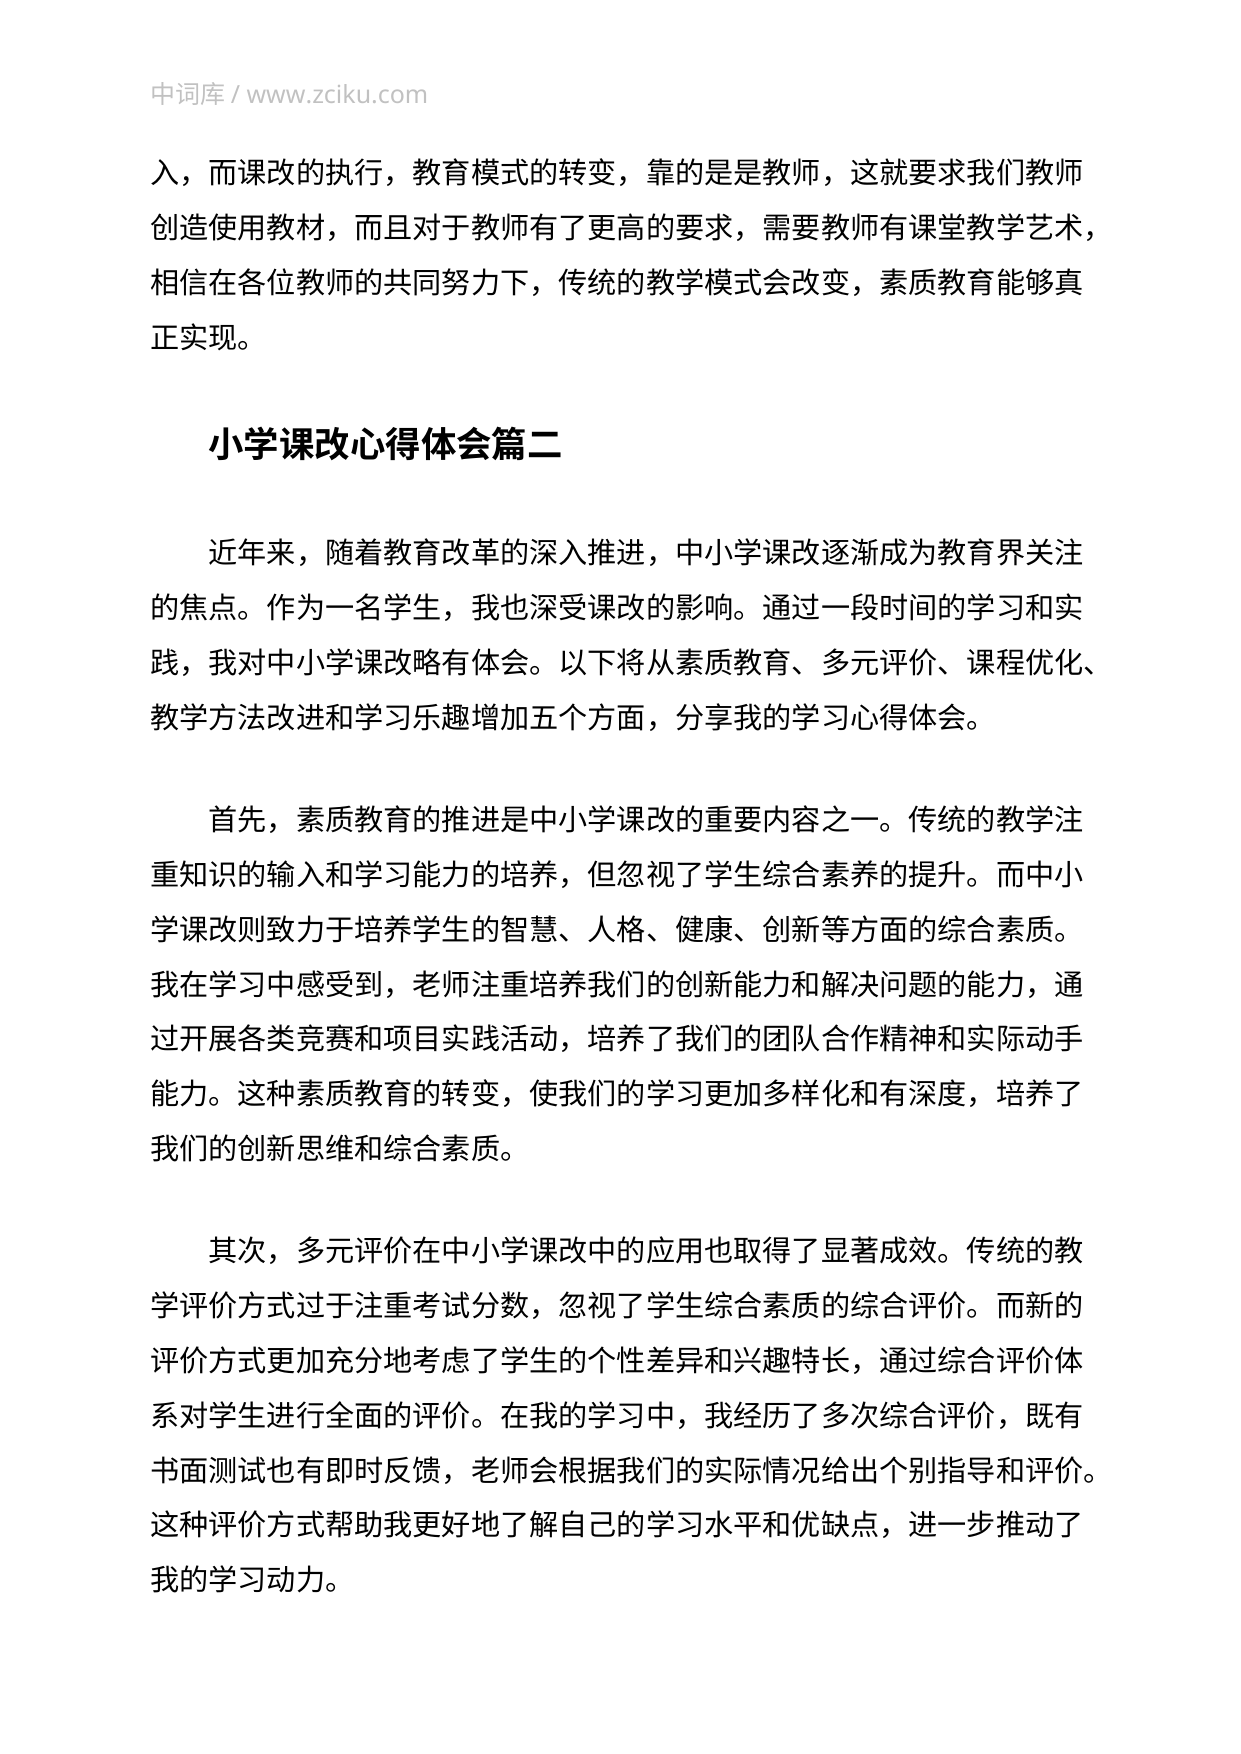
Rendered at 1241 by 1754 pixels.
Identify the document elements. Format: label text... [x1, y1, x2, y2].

text 小学课改心得体会篇二 [150, 416, 1090, 468]
text 近年来，随着教育改革的深入推进，中小学课改逐渐成为教育界关注的焦点。作为一名学生，我也深受课改的影响。通过一段时间的学习和实践，我对中小学课改略有体会。以下将从素质教育、多元评价、课程优化、教学方法改进和学习乐趣增加五个方面，分享我的学习心得体会。 [150, 530, 1090, 737]
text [150, 150, 1090, 357]
text 首先，素质教育的推进是中小学课改的重要内容之一。传统的教学注重知识的输入和学习能力的培养，但忽视了学生综合素养的提升。而中小学课改则致力于培养学生的智慧、人格、健康、创新等方面的综合素质。我在学习中感受到，老师注重培养我们的创新能力和解决问题的能力，通过开展各类竞赛和项目实践活动，培养了我们的团队合作精神和实际动手能力。这种素质教育的转变，使我们的学习更加多样化和有深度，培养了我们的创新思维和综合素质。 [150, 796, 1090, 1168]
text 其次，多元评价在中小学课改中的应用也取得了显著成效。传统的教学评价方式过于注重考试分数，忽视了学生综合素质的综合评价。而新的评价方式更加充分地考虑了学生的个性差异和兴趣特长，通过综合评价体系对学生进行全面的评价。在我的学习中，我经历了多次综合评价，既有书面测试也有即时反馈，老师会根据我们的实际情况给出个别指导和评价。这种评价方式帮助我更好地了解自己的学习水平和优缺点，进一步推动了我的学习动力。 [150, 1227, 1090, 1599]
